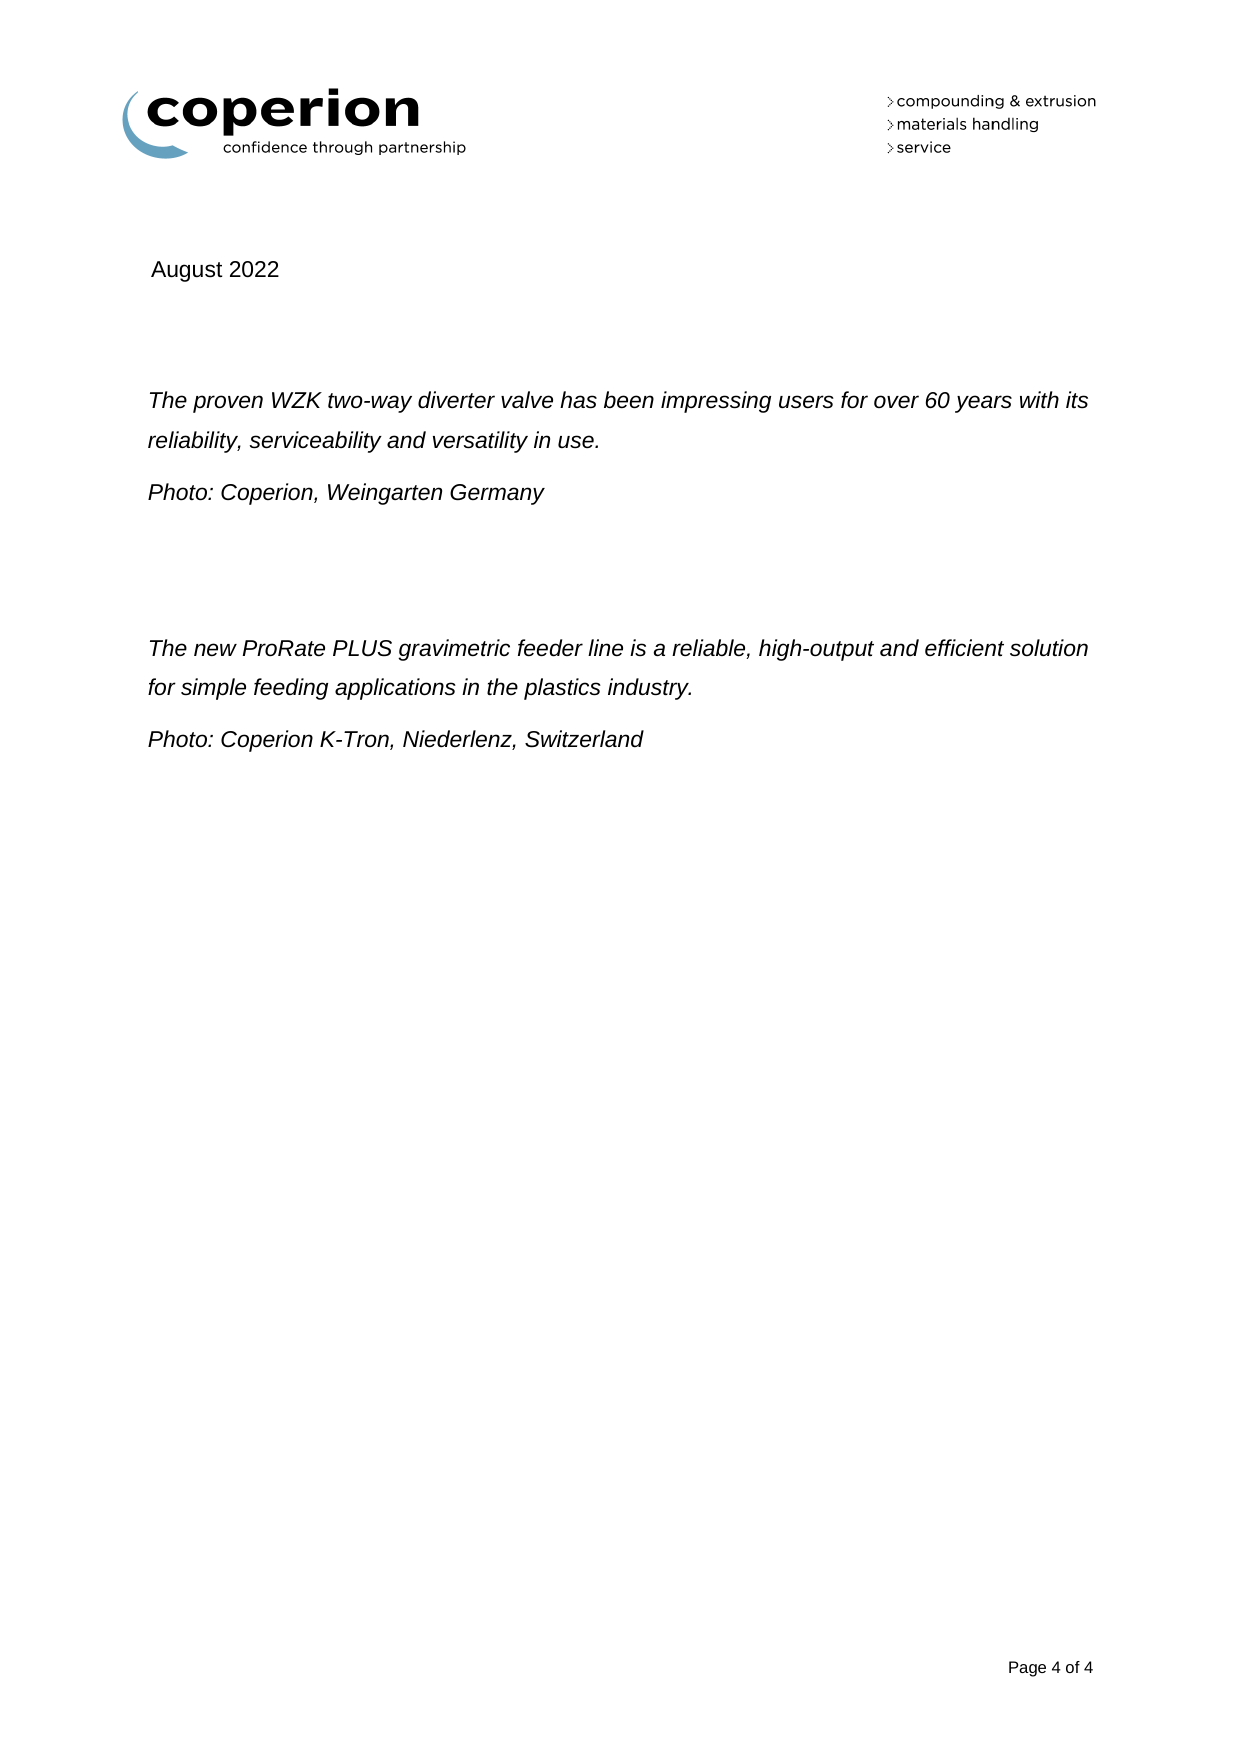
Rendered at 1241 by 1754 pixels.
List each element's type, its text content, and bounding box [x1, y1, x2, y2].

picture [886, 87, 1099, 160]
picture [121, 87, 467, 160]
text Photo: Coperion K-Tron, Niederlenz, Switzerland [148, 726, 1122, 752]
text The proven WZK two-way diverter valve has been impressing users for over 60 years with its reliability, serviceability and versatility in use. [148, 387, 1122, 453]
text The new ProRate PLUS gravimetric feeder line is a reliable, high-output and efficient solution for simple feeding applications in the plastics industry. [148, 634, 1122, 700]
text Photo: Coperion, Weingarten Germany [148, 479, 1122, 505]
